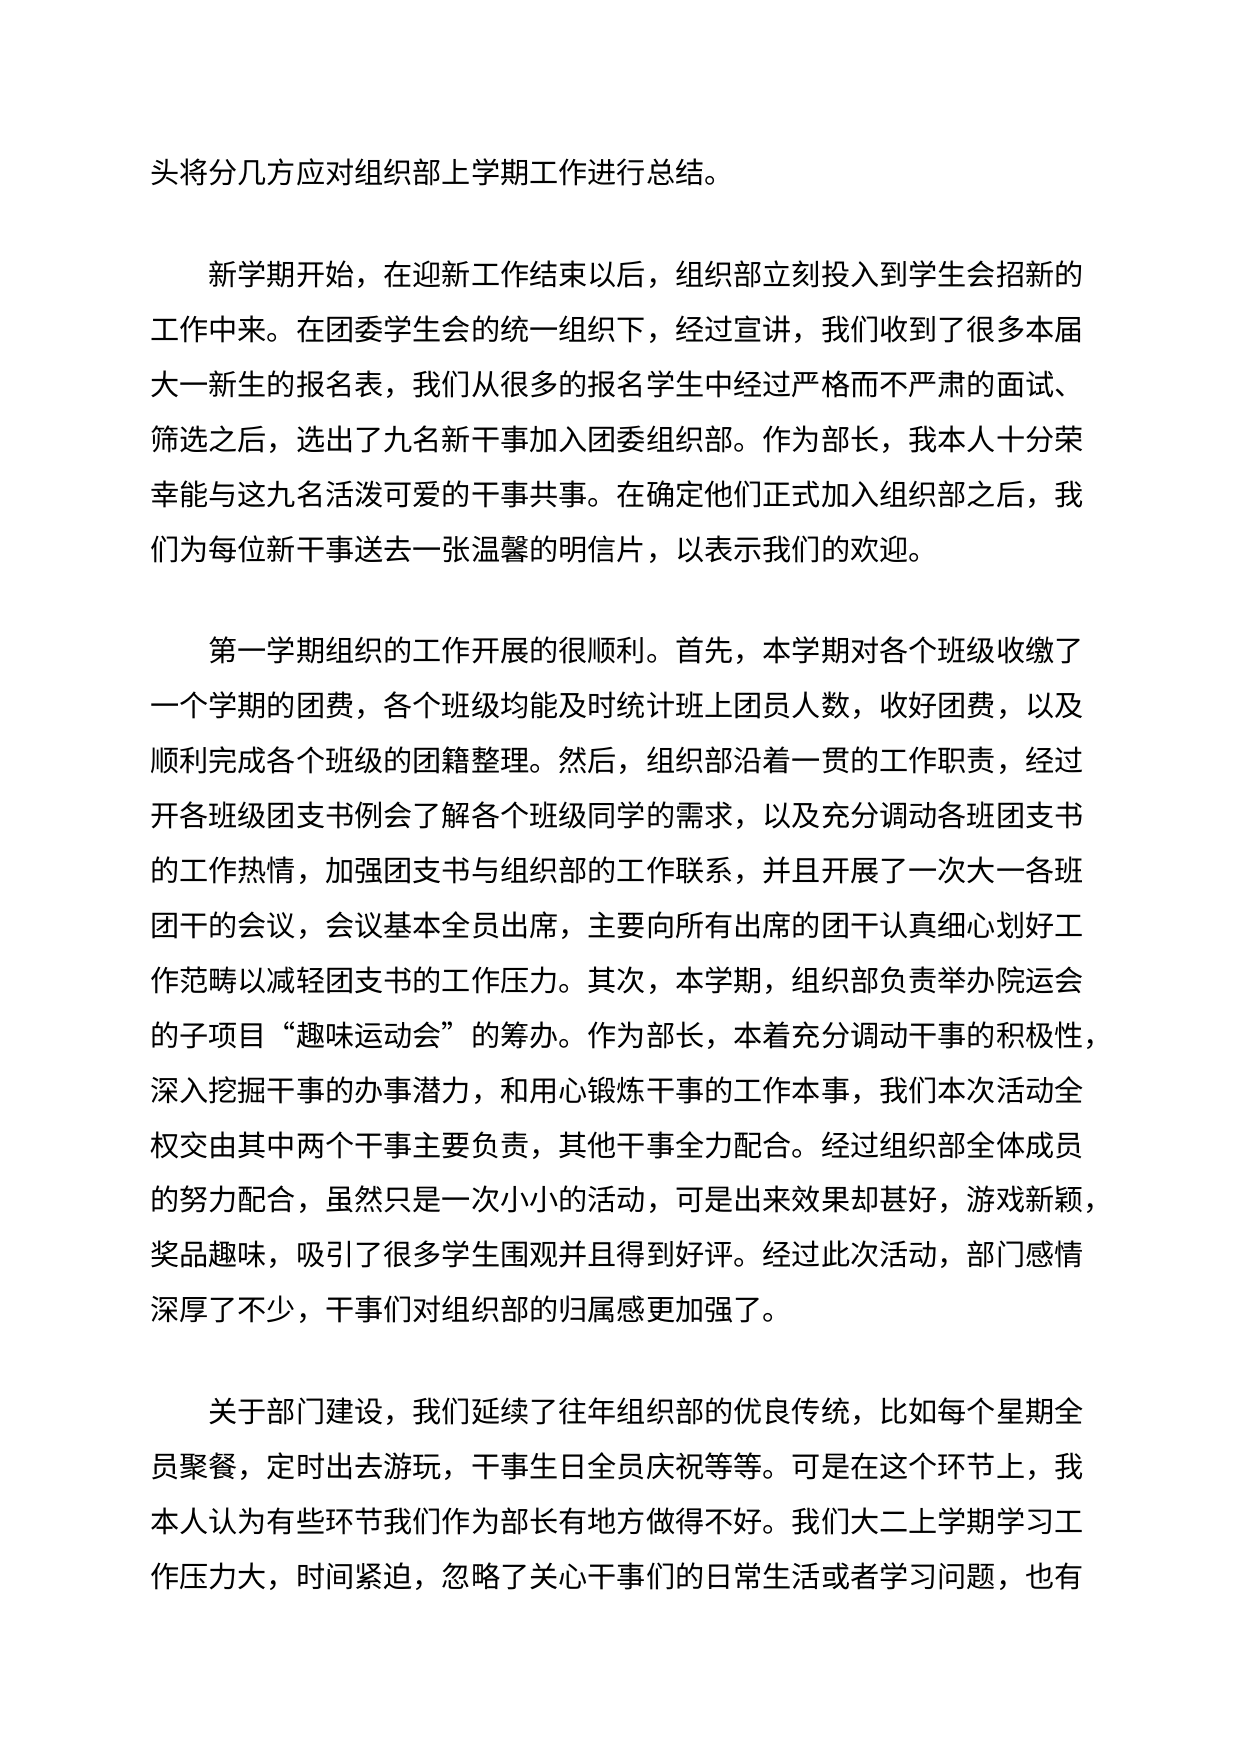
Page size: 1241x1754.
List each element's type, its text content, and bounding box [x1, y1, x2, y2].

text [150, 1388, 1090, 1596]
text 新学期开始，在迎新工作结束以后，组织部立刻投入到学生会招新的工作中来。在团委学生会的统一组织下，经过宣讲，我们收到了很多本届大一新生的报名表，我们从很多的报名学生中经过严格而不严肃的面试、筛选之后，选出了九名新干事加入团委组织部。作为部长，我本人十分荣幸能与这九名活泼可爱的干事共事。在确定他们正式加入组织部之后，我们为每位新干事送去一张温馨的明信片，以表示我们的欢迎。 [150, 252, 1090, 568]
text 第一学期组织的工作开展的很顺利。首先，本学期对各个班级收缴了一个学期的团费，各个班级均能及时统计班上团员人数，收好团费，以及顺利完成各个班级的团籍整理。然后，组织部沿着一贯的工作职责，经过开各班级团支书例会了解各个班级同学的需求，以及充分调动各班团支书的工作热情，加强团支书与组织部的工作联系，并且开展了一次大一各班团干的会议，会议基本全员出席，主要向所有出席的团干认真细心划好工作范畴以减轻团支书的工作压力。其次，本学期，组织部负责举办院运会的子项目“趣味运动会”的筹办。作为部长，本着充分调动干事的积极性，深入挖掘干事的办事潜力，和用心锻炼干事的工作本事，我们本次活动全权交由其中两个干事主要负责，其他干事全力配合。经过组织部全体成员的努力配合，虽然只是一次小小的活动，可是出来效果却甚好，游戏新颖，奖品趣味，吸引了很多学生围观并且得到好评。经过此次活动，部门感情深厚了不少，干事们对组织部的归属感更加强了。 [150, 628, 1090, 1329]
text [150, 150, 1090, 192]
